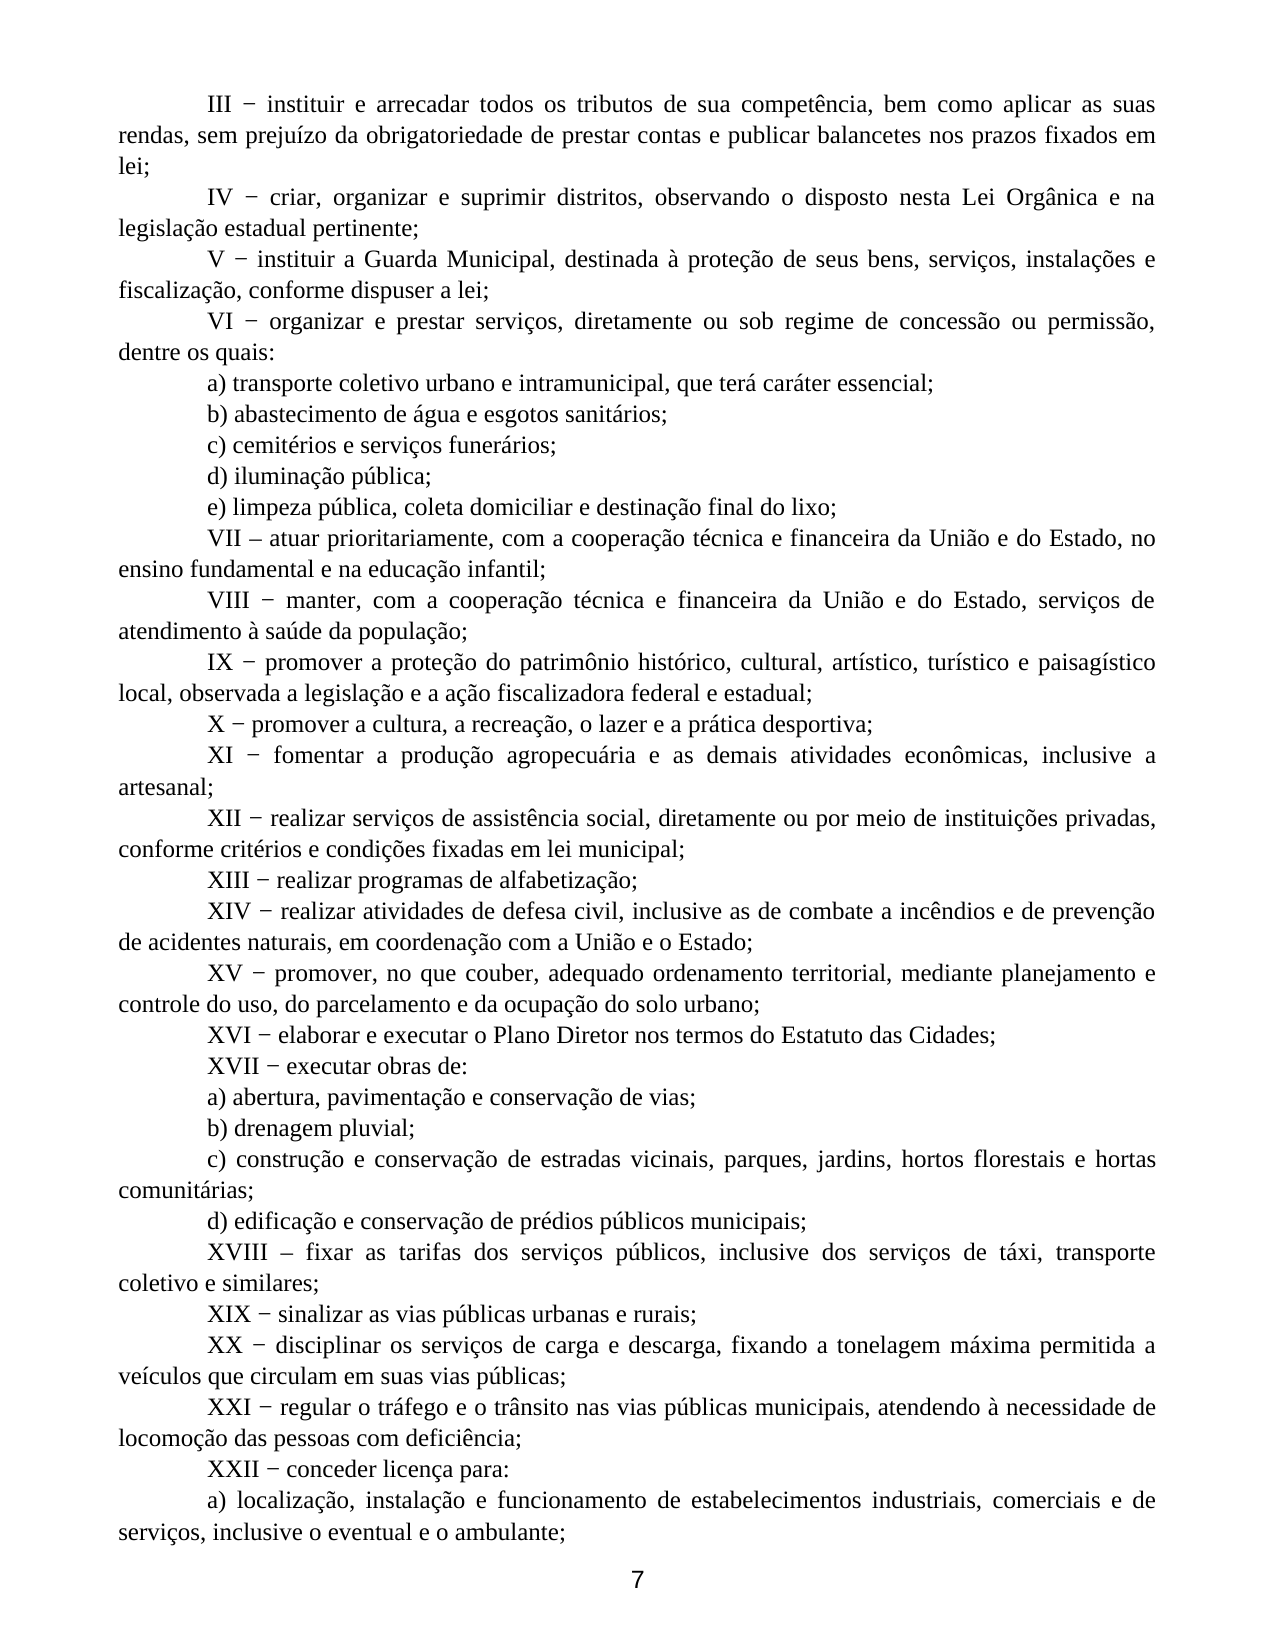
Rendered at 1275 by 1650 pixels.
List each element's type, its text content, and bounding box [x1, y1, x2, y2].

text XX − disciplinar os serviços de carga e descarga, fixando a tonelagem máxima permitida a veículos que circulam em suas vias públicas; [118, 1330, 1157, 1390]
text d) iluminação pública; [118, 461, 1157, 490]
text XV − promover, no que couber, adequado ordenamento territorial, mediante planejamento e controle do uso, do parcelamento e da ocupação do solo urbano; [118, 958, 1157, 1018]
text e) limpeza pública, coleta domiciliar e destinação final do lixo; [118, 492, 1157, 521]
text VIII − manter, com a cooperação técnica e financeira da União e do Estado, serviços de atendimento à saúde da população; [118, 585, 1157, 645]
text c) cemitérios e serviços funerários; [118, 430, 1157, 459]
text XVI − elaborar e executar o Plano Diretor nos termos do Estatuto das Cidades; [118, 1020, 1157, 1049]
text b) abastecimento de água e esgotos sanitários; [118, 399, 1157, 428]
text XI − fomentar a produção agropecuária e as demais atividades econômicas, inclusive a artesanal; [118, 741, 1157, 800]
text c) construção e conservação de estradas vicinais, parques, jardins, hortos florestais e hortas comunitárias; [118, 1144, 1157, 1204]
text III − instituir e arrecadar todos os tributos de sua competência, bem como aplicar as suas rendas, sem prejuízo da obrigatoriedade de prestar contas e publicar balancetes nos prazos fixados em lei; [118, 89, 1157, 179]
text b) drenagem pluvial; [118, 1113, 1157, 1142]
text X − promover a cultura, a recreação, o lazer e a prática desportiva; [118, 709, 1157, 738]
text XXII − conceder licença para: [118, 1454, 1157, 1483]
text V − instituir a Guarda Municipal, destinada à proteção de seus bens, serviços, instalações e fiscalização, conforme dispuser a lei; [118, 244, 1157, 304]
text XXI − regular o tráfego e o trânsito nas vias públicas municipais, atendendo à necessidade de locomoção das pessoas com deficiência; [118, 1392, 1157, 1452]
text XVII − executar obras de: [118, 1051, 1157, 1080]
text IV − criar, organizar e suprimir distritos, observando o disposto nesta Lei Orgânica e na legislação estadual pertinente; [118, 182, 1157, 242]
text XII − realizar serviços de assistência social, diretamente ou por meio de instituições privadas, conforme critérios e condições fixadas em lei municipal; [118, 803, 1157, 862]
text XIV − realizar atividades de defesa civil, inclusive as de combate a incêndios e de prevenção de acidentes naturais, em coordenação com a União e o Estado; [118, 896, 1157, 956]
text XVIII – fixar as tarifas dos serviços públicos, inclusive dos serviços de táxi, transporte coletivo e similares; [118, 1237, 1157, 1297]
text VI − organizar e prestar serviços, diretamente ou sob regime de concessão ou permissão, dentre os quais: [118, 306, 1157, 366]
text IX − promover a proteção do patrimônio histórico, cultural, artístico, turístico e paisagístico local, observada a legislação e a ação fiscalizadora federal e estadual; [118, 647, 1157, 707]
text VII – atuar prioritariamente, com a cooperação técnica e financeira da União e do Estado, no ensino fundamental e na educação infantil; [118, 523, 1157, 583]
text a) transporte coletivo urbano e intramunicipal, que terá caráter essencial; [118, 368, 1157, 397]
text XIX − sinalizar as vias públicas urbanas e rurais; [118, 1299, 1157, 1328]
text XIII − realizar programas de alfabetização; [118, 865, 1157, 893]
text a) localização, instalação e funcionamento de estabelecimentos industriais, comerciais e de serviços, inclusive o eventual e o ambulante; [118, 1486, 1157, 1545]
text a) abertura, pavimentação e conservação de vias; [118, 1082, 1157, 1111]
text d) edificação e conservação de prédios públicos municipais; [118, 1206, 1157, 1235]
